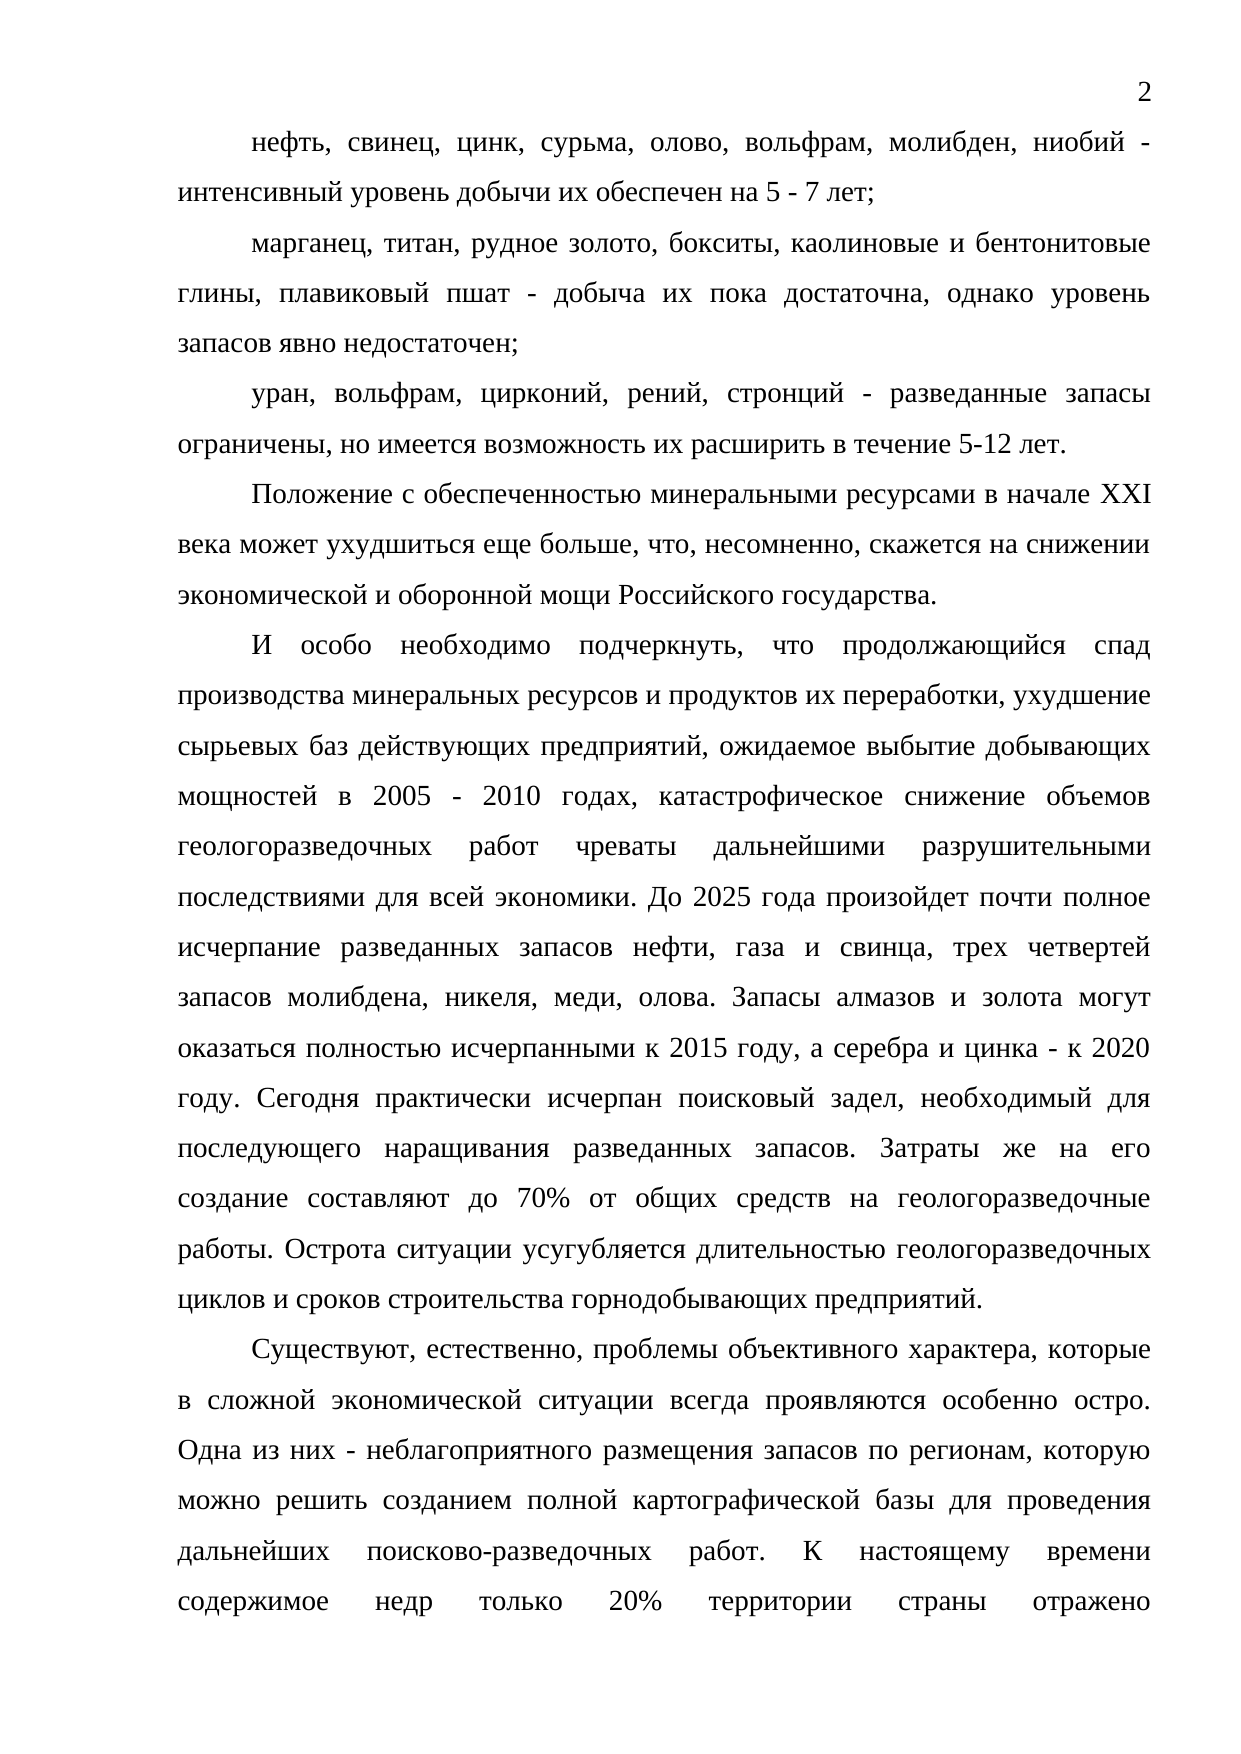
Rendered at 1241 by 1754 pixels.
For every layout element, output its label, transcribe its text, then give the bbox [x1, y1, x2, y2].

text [177, 1332, 1152, 1617]
text Положение с обеспеченностью минеральными ресурсами в начале XXI века может ухудшиться еще больше, что, несомненно, скажется на снижении экономической и оборонной мощи Российского государства. [177, 476, 1152, 610]
text уран, вольфрам, цирконий, рений, стронций - разведанные запасы ограничены, но имеется возможность их расширить в течение 5-12 лет. [177, 376, 1152, 459]
text нефть, свинец, цинк, сурьма, олово, вольфрам, молибден, ниобий - интенсивный уровень добычи их обеспечен на 5 - 7 лет; [177, 124, 1152, 208]
text марганец, титан, рудное золото, бокситы, каолиновые и бентонитовые глины, плавиковый пшат - добыча их пока достаточна, однако уровень запасов явно недостаточен; [177, 225, 1152, 359]
text И особо необходимо подчеркнуть, что продолжающийся спад производства минеральных ресурсов и продуктов их переработки, ухудшение сырьевых баз действующих предприятий, ожидаемое выбытие добывающих мощностей в 2005 - 2010 годах, катастрофическое снижение объемов геологоразведочных работ чреваты дальнейшими разрушительными последствиями для всей экономики. До 2025 года произойдет почти полное исчерпание разведанных запасов нефти, газа и свинца, трех четвертей запасов молибдена, никеля, меди, олова. Запасы алмазов и золота могут оказаться полностью исчерпанными к 2015 году, а серебра и цинка - к 2020 году. Сегодня практически исчерпан поисковый задел, необходимый для последующего наращивания разведанных запасов. Затраты же на его создание составляют до 70% от общих средств на геологоразведочные работы. Острота ситуации усугубляется длительностью геологоразведочных циклов и сроков строительства горнодобывающих предприятий. [177, 627, 1152, 1315]
